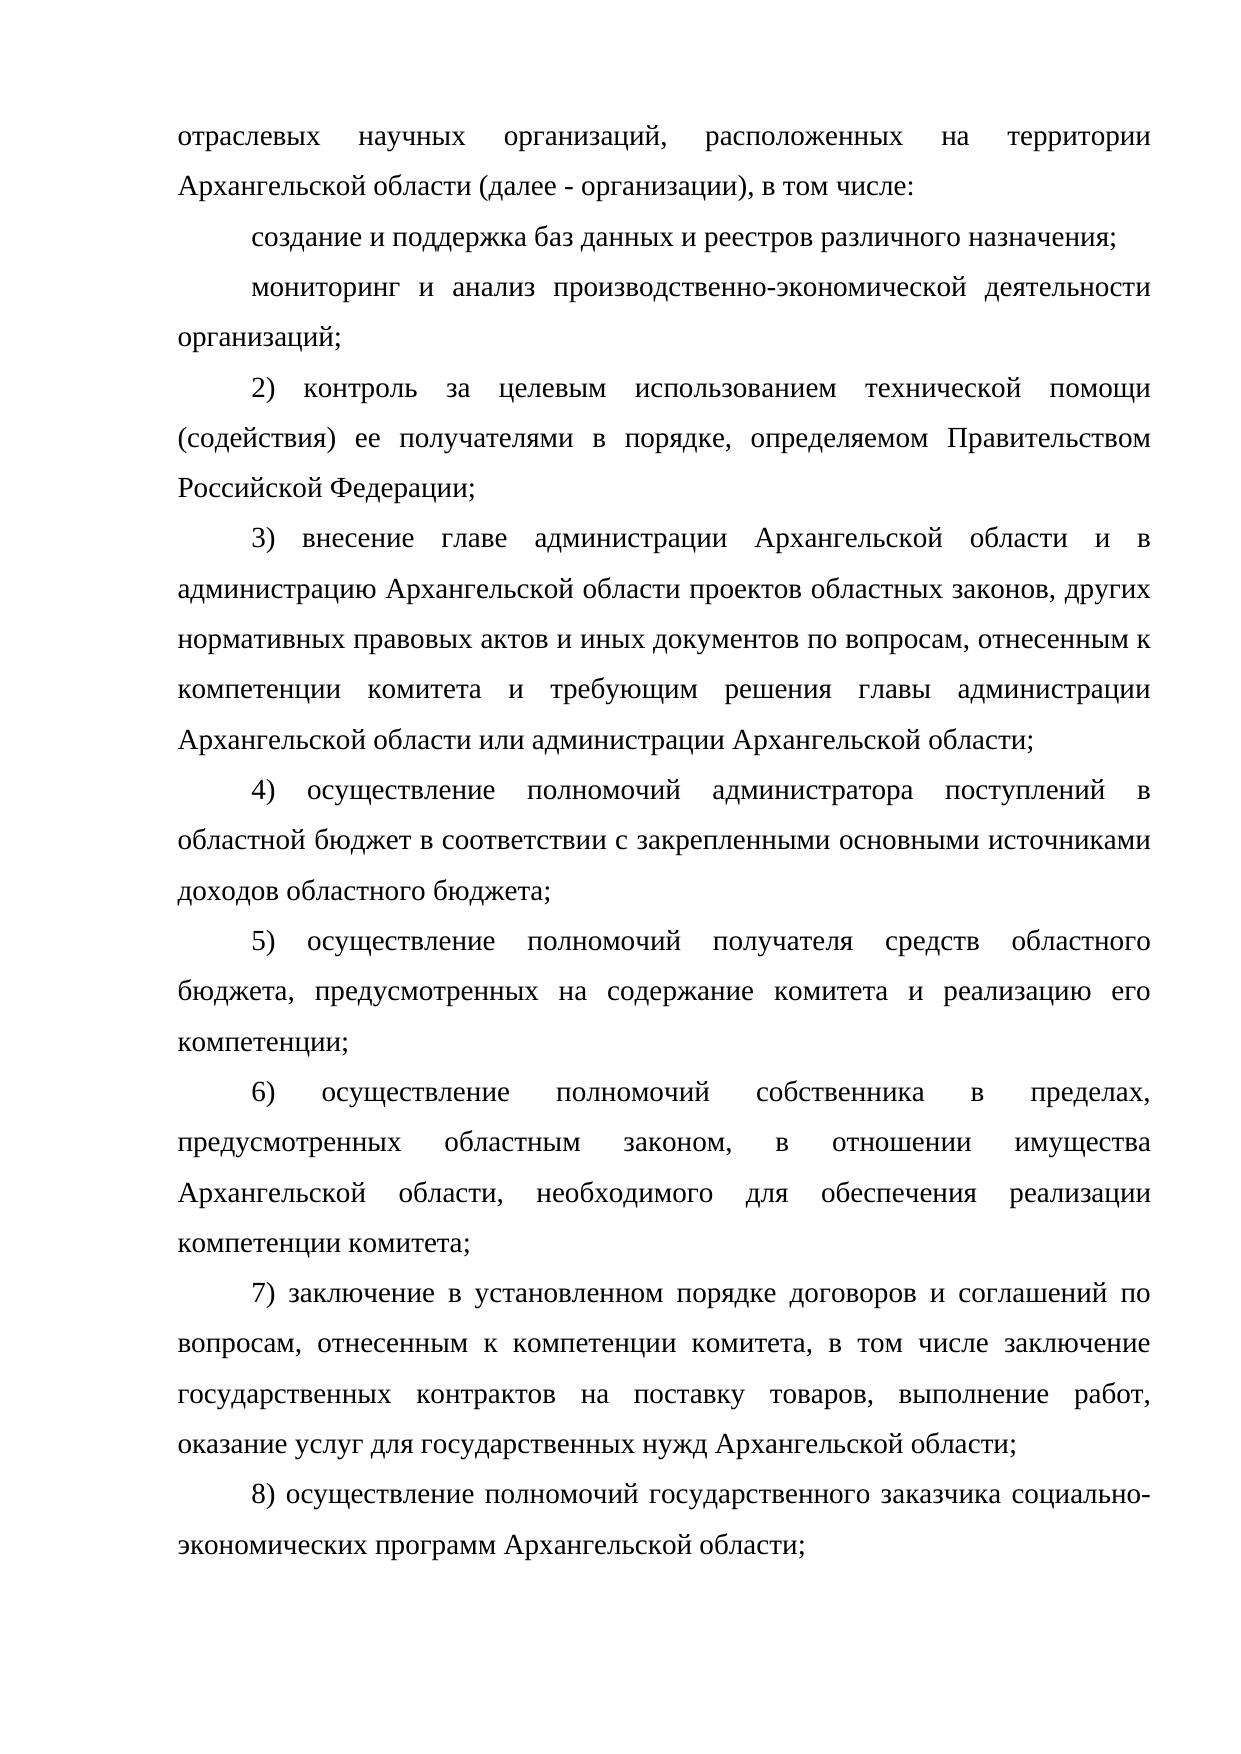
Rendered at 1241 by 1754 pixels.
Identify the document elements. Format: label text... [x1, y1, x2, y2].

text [177, 118, 1152, 202]
text мониторинг и анализ производственно-экономической деятельности организаций; [177, 269, 1152, 353]
text 2) контроль за целевым использованием технической помощи (содействия) ее получателями в порядке, определяемом Правительством Российской Федерации; [177, 370, 1152, 504]
text создание и поддержка баз данных и реестров различного назначения; [177, 219, 1152, 252]
text 6) осуществление полномочий собственника в пределах, предусмотренных областным законом, в отношении имущества Архангельской области, необходимого для обеспечения реализации компетенции комитета; [177, 1074, 1152, 1258]
text 3) внесение главе администрации Архангельской области и в администрацию Архангельской области проектов областных законов, других нормативных правовых актов и иных документов по вопросам, отнесенным к компетенции комитета и требующим решения главы администрации Архангельской области или администрации Архангельской области; [177, 521, 1152, 755]
text 4) осуществление полномочий администратора поступлений в областной бюджет в соответствии с закрепленными основными источниками доходов областного бюджета; [177, 772, 1152, 906]
text 8) осуществление полномочий государственного заказчика социально-экономических программ Архангельской области; [177, 1477, 1152, 1560]
text 5) осуществление полномочий получателя средств областного бюджета, предусмотренных на содержание комитета и реализацию его компетенции; [177, 923, 1152, 1057]
text 7) заключение в установленном порядке договоров и соглашений по вопросам, отнесенным к компетенции комитета, в том числе заключение государственных контрактов на поставку товаров, выполнение работ, оказание услуг для государственных нужд Архангельской области; [177, 1275, 1152, 1460]
